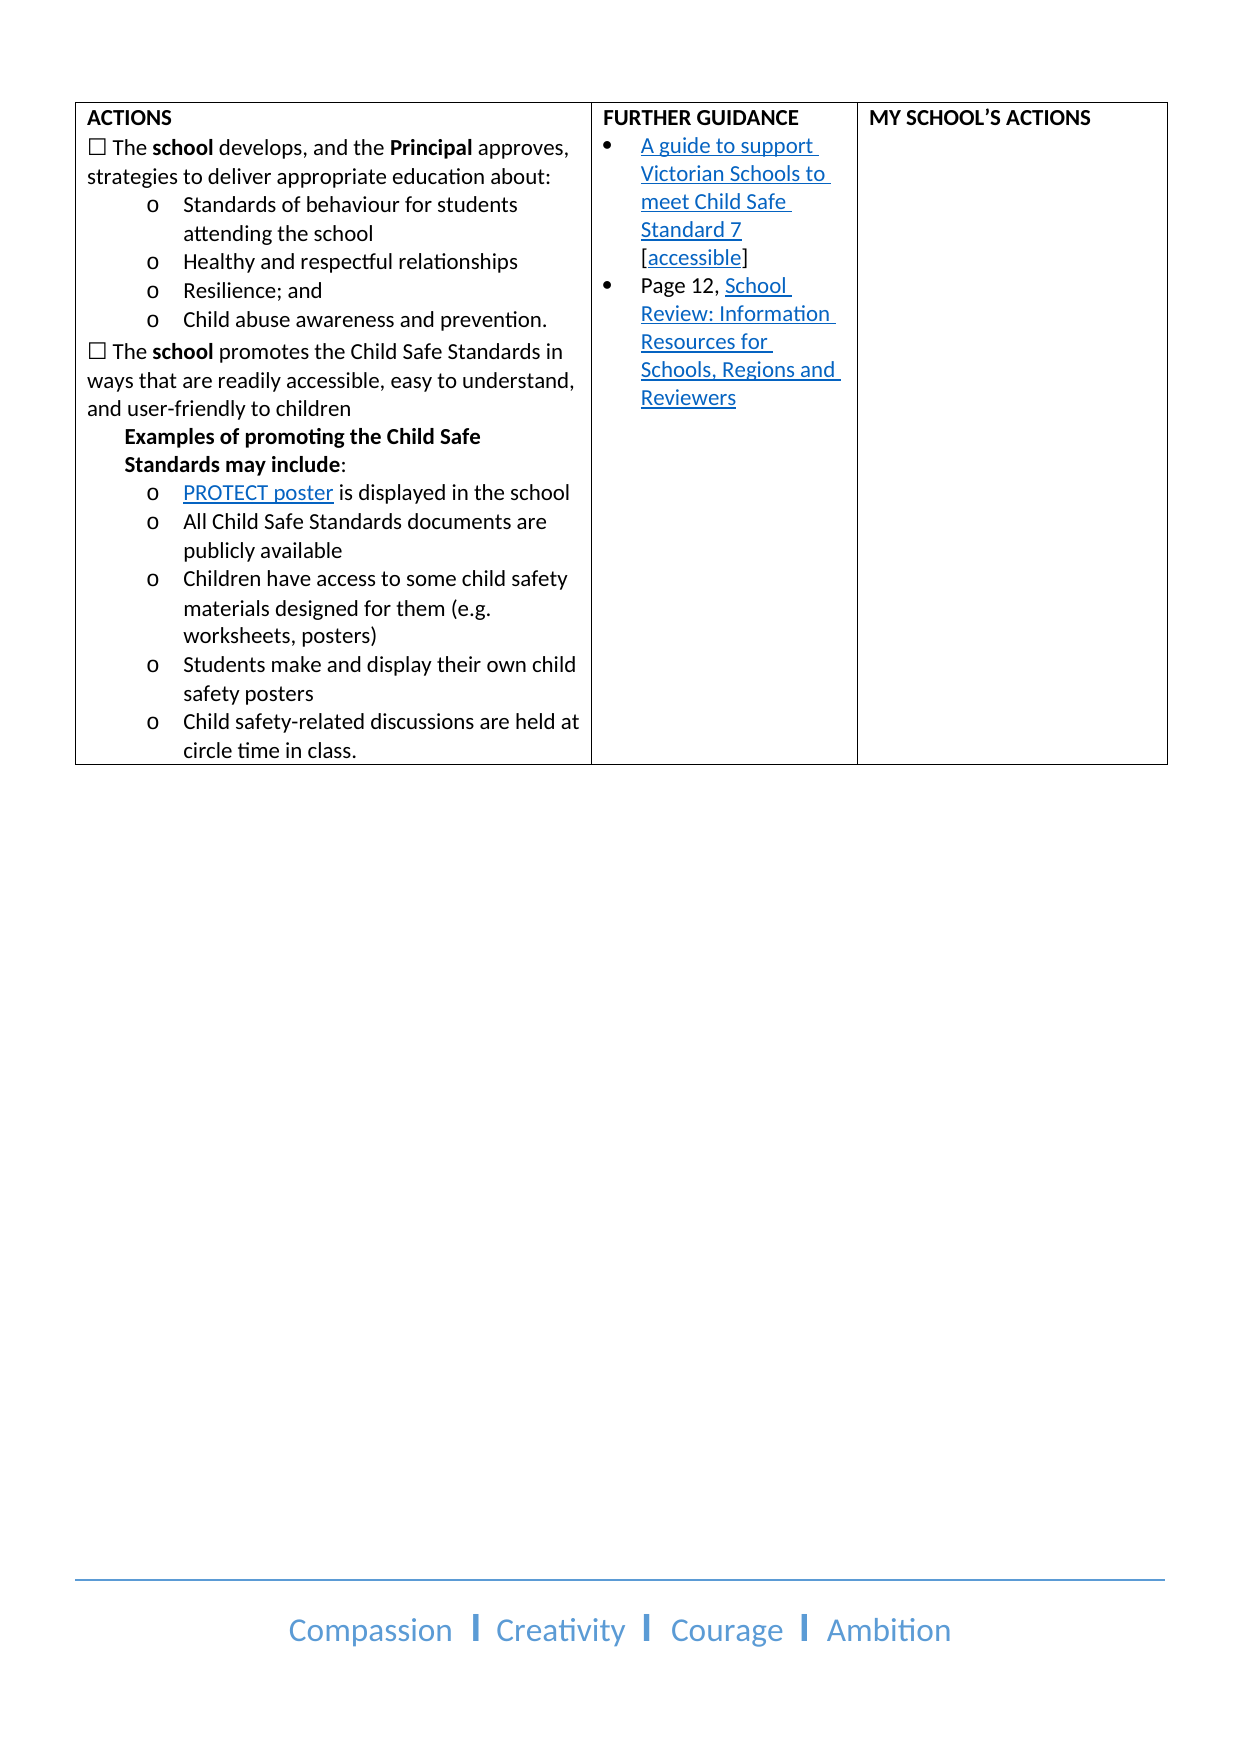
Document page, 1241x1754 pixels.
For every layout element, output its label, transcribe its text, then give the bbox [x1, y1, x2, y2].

table_cell MY SCHOOL’S ACTIONS [858, 103, 1167, 764]
table_cell FURTHER GUIDANCE A guide to support Victorian Schools to meet Child Safe Standard 7 [accessible] Page 12, School Review: Information Resources for Schools, Regions and Reviewers [592, 103, 857, 764]
table_cell ACTIONS The school develops, and the Principal approves, strategies to deliver appropriate education about: Standards of behaviour for students attending the school Healthy and respectful relationships Resilience; and Child abuse awareness and prevention. The school promotes the Child Safe Standards in ways that are readily accessible, easy to understand, and user-friendly to children Examples of promoting the Child Safe Standards may include: PROTECT poster is displayed in the school All Child Safe Standards documents are publicly available Children have access to some child safety materials designed for them (e.g. worksheets, posters) Students make and display their own child safety posters Child safety-related discussions are held at circle time in class. [76, 103, 591, 764]
